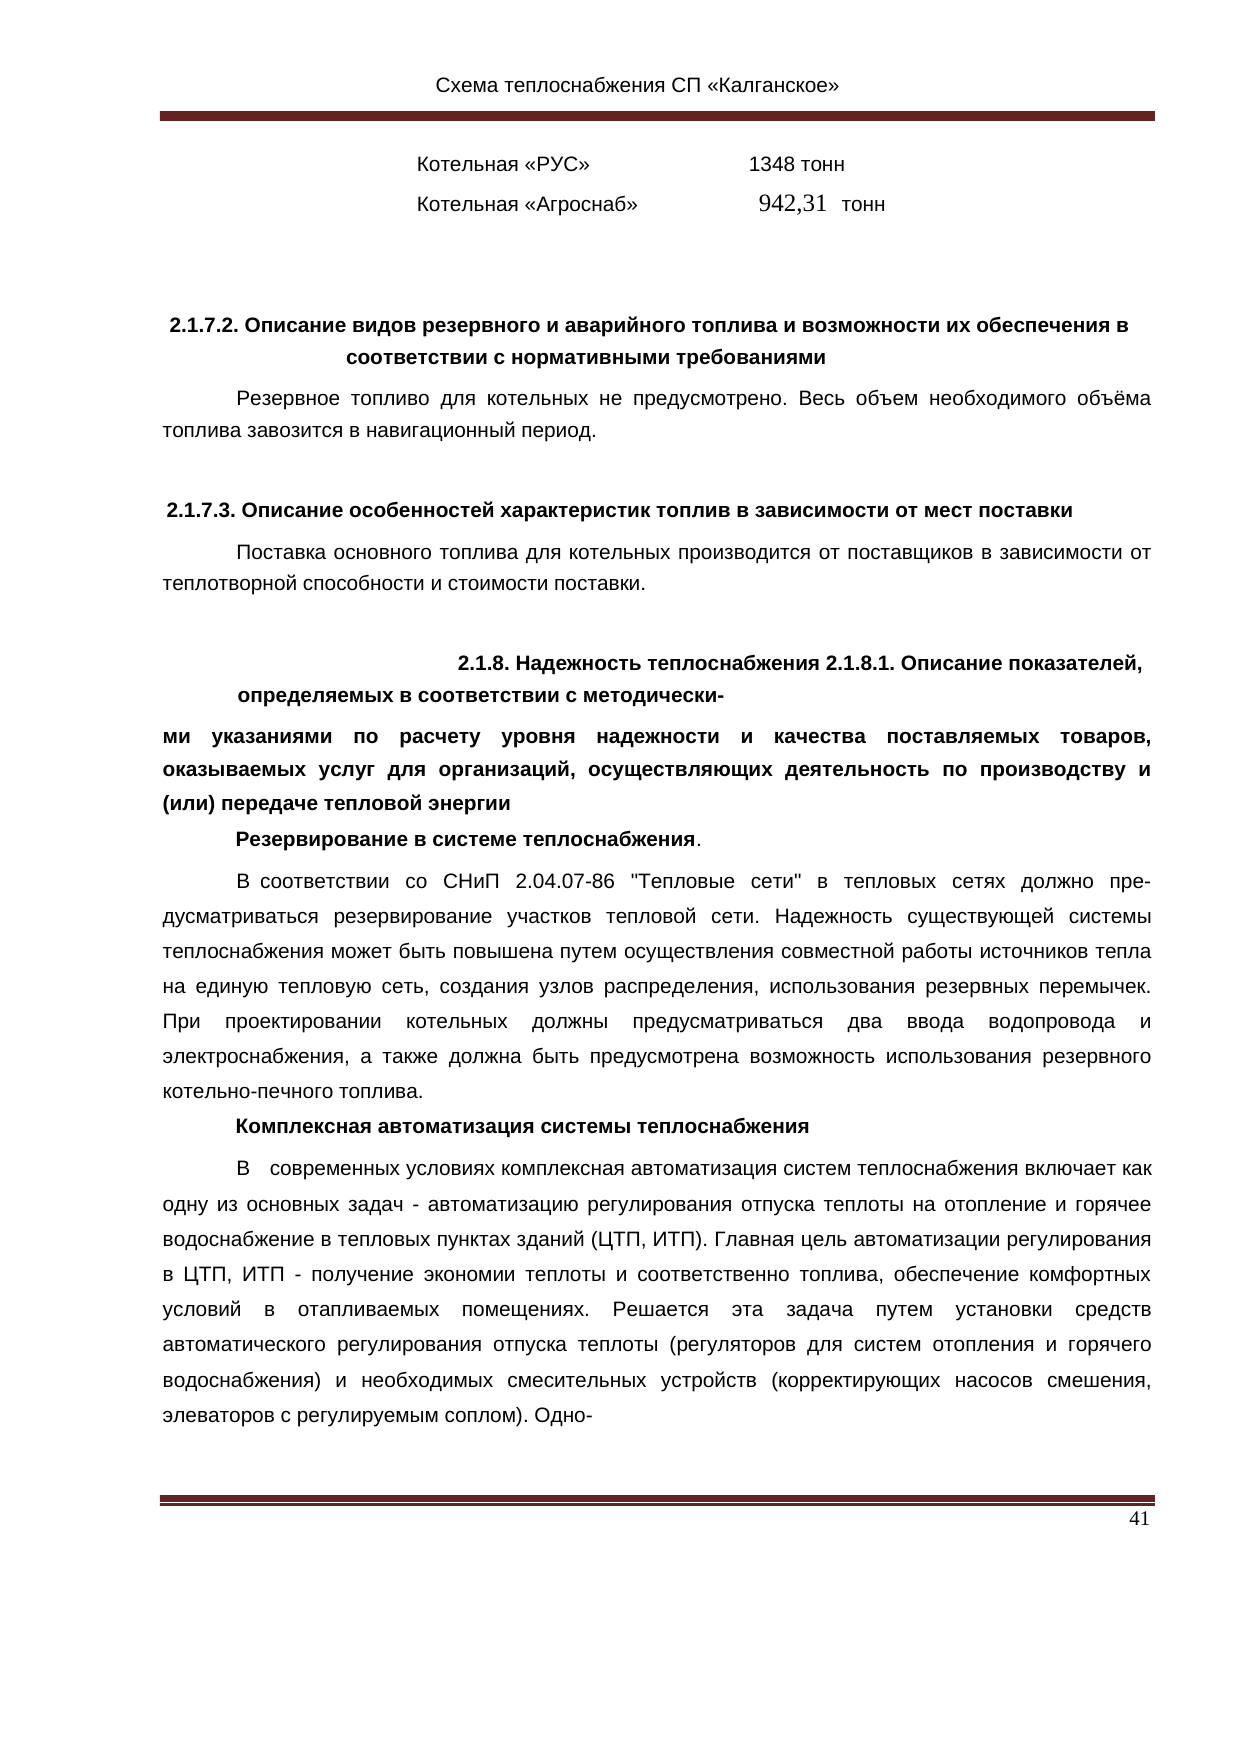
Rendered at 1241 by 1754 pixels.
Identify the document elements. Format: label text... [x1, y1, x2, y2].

text Комплексная автоматизация системы теплоснабжения [235, 1114, 1153, 1138]
text Резервирование в системе теплоснабжения. [235, 827, 1153, 851]
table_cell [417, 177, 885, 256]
text Резервное топливо для котельных не предусмотрено. Весь объем необходимого объёма топлива завозится в навигационный период. [162, 386, 1153, 442]
list соответствии со СНиП 2.04.07-86 "Тепловые сети" в тепловых сетях должно пре-дусматриваться резервирование участков тепловой сети. Надежность существующей системы теплоснабжения может быть повышена путем осуществления совместной работы источников тепла на единую тепловую сеть, создания узлов распределения, использования резервных перемычек. При проектировании котельных должны предусматриваться два ввода водопровода и электроснабжения, а также должна быть предусмотрена возможность использования резервного котельно-печного топлива. [162, 869, 1153, 1102]
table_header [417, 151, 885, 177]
text ми указаниями по расчету уровня надежности и качества поставляемых товаров, оказываемых услуг для организаций, осуществляющих деятельность по производству и (или) передаче тепловой энергии [162, 724, 1153, 815]
picture [159, 1495, 1155, 1502]
text 2.1.8. Надежность теплоснабжения 2.1.8.1. Описание показателей, определяемых в соответствии с методически- [237, 651, 1153, 707]
list современных условиях комплексная автоматизация систем теплоснабжения включает как одну из основных задач - автоматизацию регулирования отпуска теплоты на отопление и горячее водоснабжение в тепловых пунктах зданий (ЦТП, ИТП). Главная цель автоматизации регулирования в ЦТП, ИТП - получение экономии теплоты и соответственно топлива, обеспечение комфортных условий в отапливаемых помещениях. Решается эта задача путем установки средств автоматического регулирования отпуска теплоты (регуляторов для систем отопления и горячего водоснабжения) и необходимых смесительных устройств (корректирующих насосов смешения, элеваторов с регулируемым соплом). Одно- [162, 1156, 1153, 1427]
text Поставка основного топлива для котельных производится от поставщиков в зависимости от теплотворной способности и стоимости поставки. [162, 539, 1153, 595]
text 41 [1129, 1506, 1153, 1530]
text 2.1.7.3. Описание особенностей характеристик топлив в зависимости от мест поставки [166, 498, 1148, 522]
picture [159, 111, 1155, 121]
text 2.1.7.2. Описание видов резервного и аварийного топлива и возможности их обеспечения в соответствии с нормативными требованиями [169, 313, 1146, 369]
text Схема теплоснабжения СП «Калганское» [435, 73, 1153, 97]
